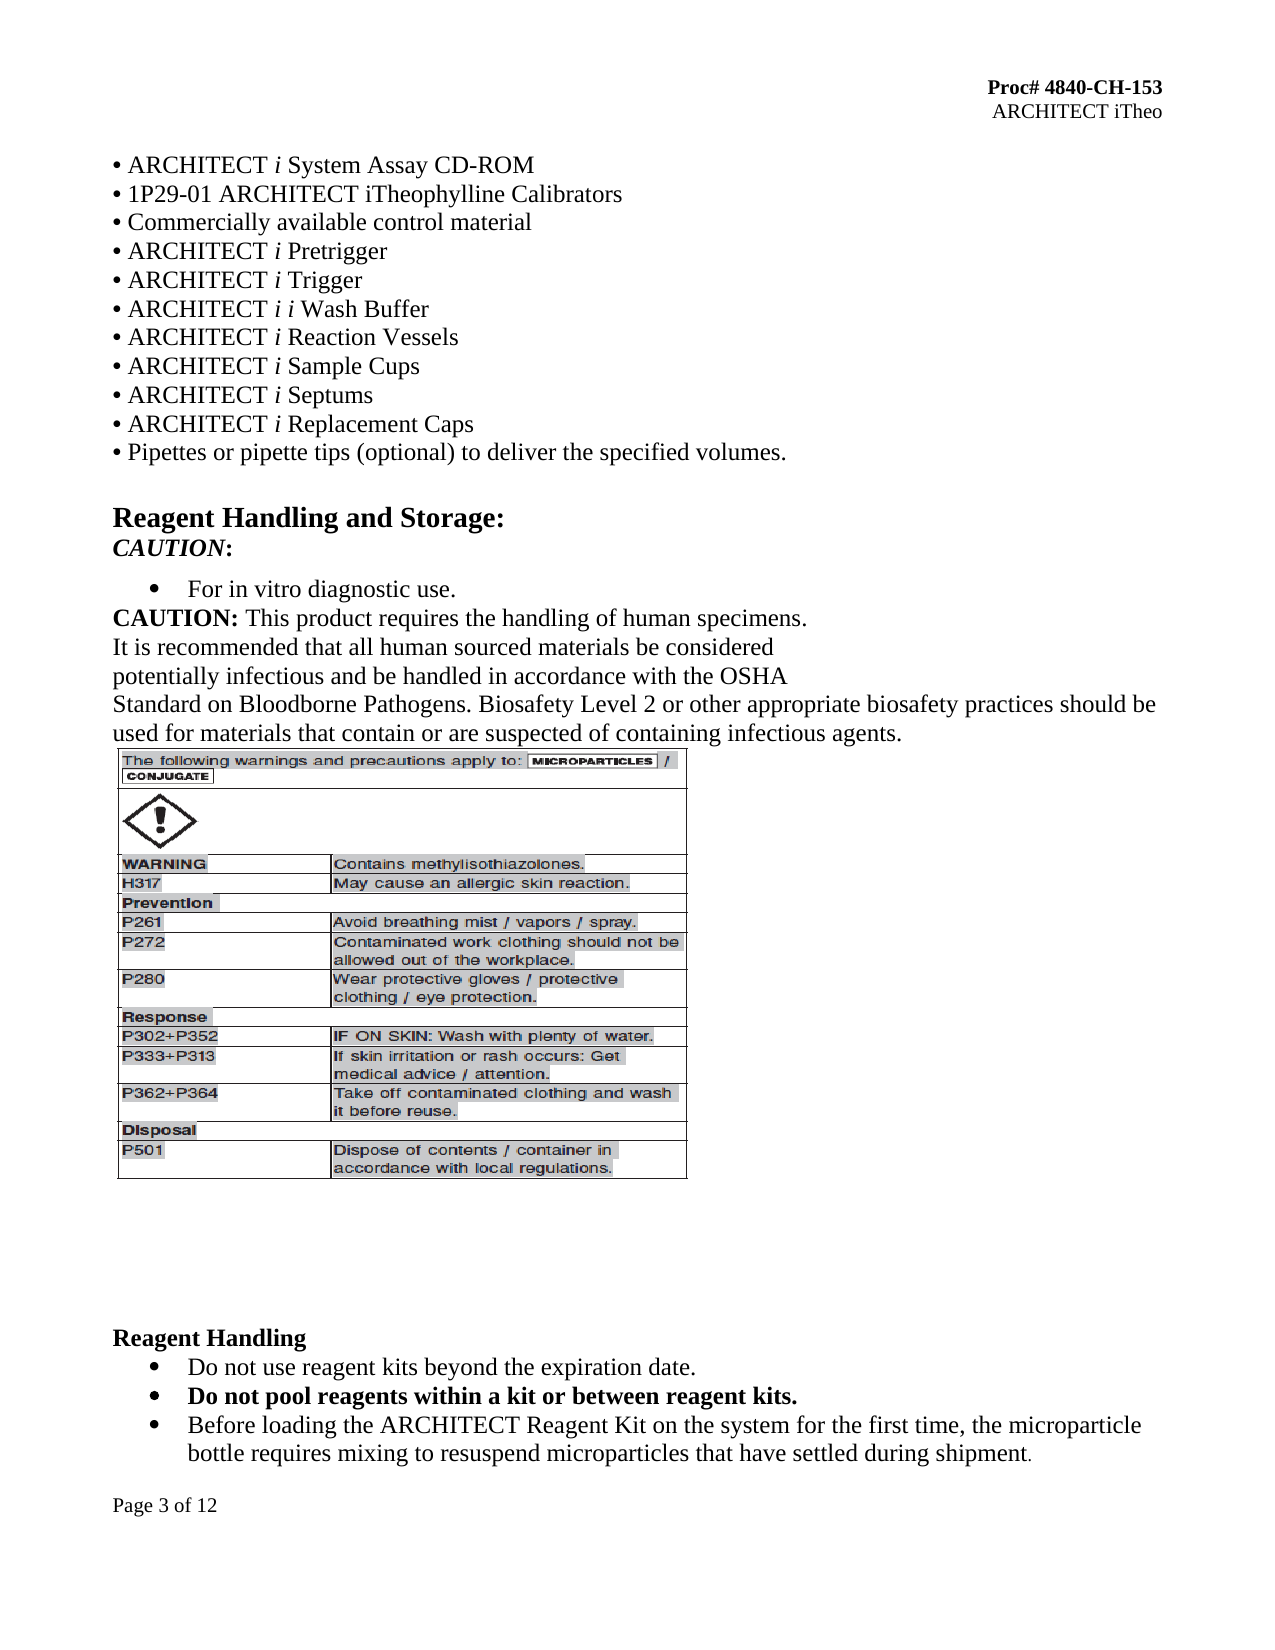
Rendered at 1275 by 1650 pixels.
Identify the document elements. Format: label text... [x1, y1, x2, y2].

list For in vitro diagnostic use. [150, 574, 1162, 603]
list CAUTION: [112, 533, 1162, 562]
text • ARCHITECT i Sample Cups [112, 351, 1162, 380]
text • ARCHITECT i Pretrigger [112, 236, 1162, 265]
list Before loading the ARCHITECT Reagent Kit on the system for the first time, the microparticle bottle requires mixing to resuspend microparticles that have settled during shipment. [150, 1410, 1162, 1467]
text CAUTION: This product requires the handling of human specimens. [112, 603, 1162, 632]
list Do not pool reagents within a kit or between reagent kits. [150, 1381, 1162, 1410]
text • ARCHITECT i Trigger [112, 265, 1162, 294]
text Reagent Handling [112, 1323, 1162, 1352]
text It is recommended that all human sourced materials be considered [112, 632, 1162, 661]
text • ARCHITECT i i Wash Buffer [112, 294, 1162, 322]
text potentially infectious and be handled in accordance with the OSHA [112, 661, 1162, 689]
list Do not use reagent kits beyond the expiration date. [150, 1352, 1162, 1381]
picture [112, 747, 694, 1180]
text • 1P29-01 ARCHITECT iTheophylline Calibrators [112, 179, 1162, 207]
text • Pipettes or pipette tips (optional) to deliver the specified volumes. [112, 437, 1162, 466]
text Standard on Bloodborne Pathogens. Biosafety Level 2 or other appropriate biosafety practices should be used for materials that contain or are suspected of containing infectious agents. [112, 689, 1162, 747]
text • Commercially available control material [112, 207, 1162, 236]
text • ARCHITECT i Replacement Caps [112, 409, 1162, 437]
text • ARCHITECT i System Assay CD-ROM [112, 150, 1162, 179]
text Reagent Handling and Storage: [112, 500, 1162, 533]
text • ARCHITECT i Reaction Vessels [112, 322, 1162, 351]
text • ARCHITECT i Septums [112, 380, 1162, 409]
